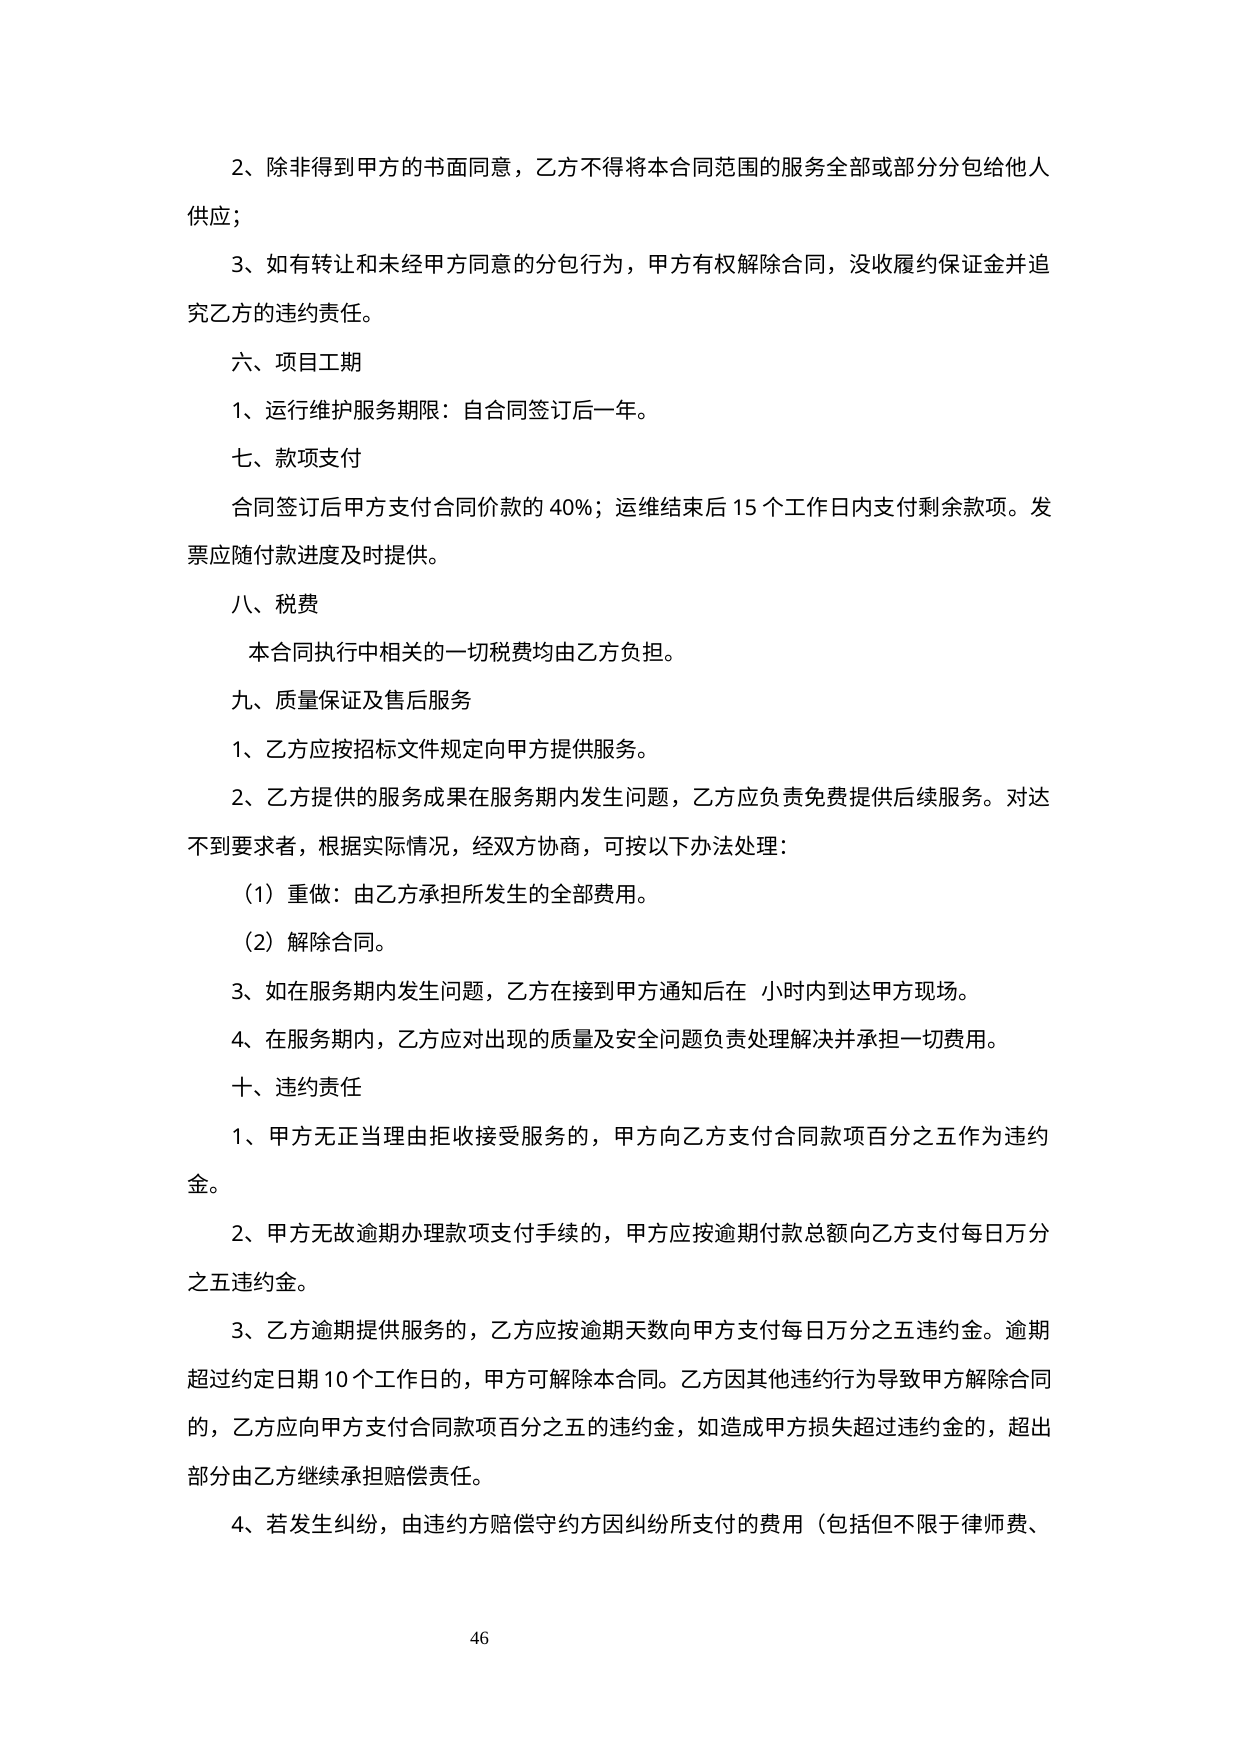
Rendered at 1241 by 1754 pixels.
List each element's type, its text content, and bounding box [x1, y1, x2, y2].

text 十、违约责任 [187, 1070, 1053, 1102]
text 六、项目工期 [187, 344, 1053, 377]
text 七、款项支付 [187, 441, 1053, 473]
text 八、税费 [187, 586, 1053, 619]
text 合同签订后甲方支付合同价款的40%；运维结束后15个工作日内支付剩余款项。发票应随付款进度及时提供。 [187, 489, 1053, 570]
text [187, 1507, 1053, 1539]
text （1）重做：由乙方承担所发生的全部费用。 [187, 877, 1053, 909]
text 2、乙方提供的服务成果在服务期内发生问题，乙方应负责免费提供后续服务。对达不到要求者，根据实际情况，经双方协商，可按以下办法处理： [187, 779, 1053, 861]
text （2）解除合同。 [187, 925, 1053, 957]
text 4、在服务期内，乙方应对出现的质量及安全问题负责处理解决并承担一切费用。 [187, 1022, 1053, 1054]
text 3、如有转让和未经甲方同意的分包行为，甲方有权解除合同，没收履约保证金并追究乙方的违约责任。 [187, 247, 1053, 328]
text 1、乙方应按招标文件规定向甲方提供服务。 [187, 731, 1053, 764]
text 九、质量保证及售后服务 [187, 683, 1053, 715]
text 1、甲方无正当理由拒收接受服务的，甲方向乙方支付合同款项百分之五作为违约金。 [187, 1118, 1053, 1199]
text 2、甲方无故逾期办理款项支付手续的，甲方应按逾期付款总额向乙方支付每日万分之五违约金。 [187, 1215, 1053, 1297]
text 2、除非得到甲方的书面同意，乙方不得将本合同范围的服务全部或部分分包给他人供应； [187, 150, 1053, 231]
text 本合同执行中相关的一切税费均由乙方负担。 [187, 634, 1053, 667]
text 1、运行维护服务期限：自合同签订后一年。 [187, 392, 1053, 425]
text 3、乙方逾期提供服务的，乙方应按逾期天数向甲方支付每日万分之五违约金。逾期超过约定日期10个工作日的，甲方可解除本合同。乙方因其他违约行为导致甲方解除合同的，乙方应向甲方支付合同款项百分之五的违约金，如造成甲方损失超过违约金的，超出部分由乙方继续承担赔偿责任。 [187, 1312, 1053, 1491]
text 3、如在服务期内发生问题，乙方在接到甲方通知后在 小时内到达甲方现场。 [187, 973, 1053, 1006]
